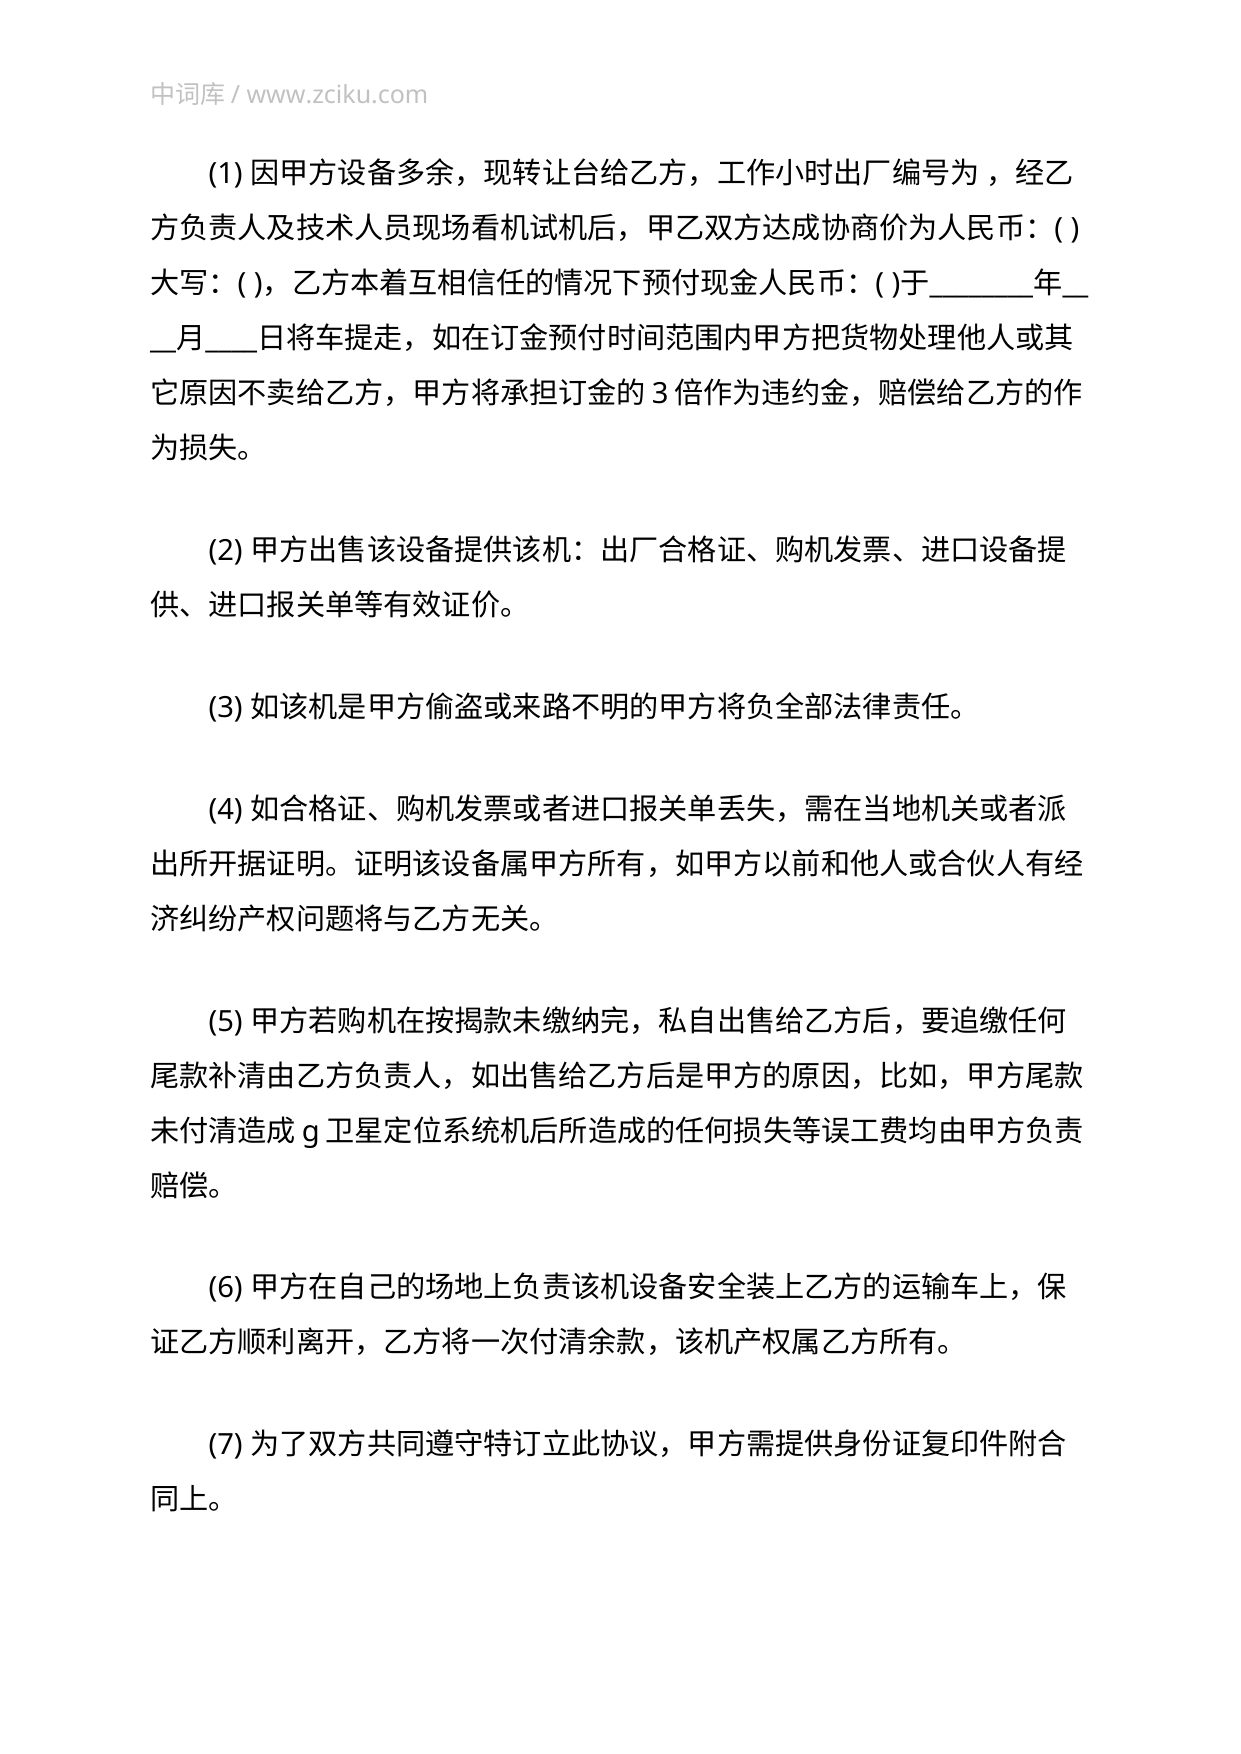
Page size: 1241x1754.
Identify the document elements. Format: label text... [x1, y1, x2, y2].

text (3) 如该机是甲方偷盗或来路不明的甲方将负全部法律责任。 [150, 683, 1090, 726]
text (5) 甲方若购机在按揭款未缴纳完，私自出售给乙方后，要追缴任何尾款补清由乙方负责人，如出售给乙方后是甲方的原因，比如，甲方尾款未付清造成g卫星定位系统机后所造成的任何损失等误工费均由甲方负责赔偿。 [150, 997, 1090, 1204]
text (7) 为了双方共同遵守特订立此协议，甲方需提供身份证复印件附合同上。 [150, 1421, 1090, 1518]
text (4) 如合格证、购机发票或者进口报关单丢失，需在当地机关或者派出所开据证明。证明该设备属甲方所有，如甲方以前和他人或合伙人有经济纠纷产权问题将与乙方无关。 [150, 786, 1090, 938]
text (2) 甲方出售该设备提供该机：出厂合格证、购机发票、进口设备提供、进口报关单等有效证价。 [150, 527, 1090, 624]
text (6) 甲方在自己的场地上负责该机设备安全装上乙方的运输车上，保证乙方顺利离开，乙方将一次付清余款，该机产权属乙方所有。 [150, 1264, 1090, 1361]
text (1) 因甲方设备多余，现转让台给乙方，工作小时出厂编号为 ，经乙方负责人及技术人员现场看机试机后，甲乙双方达成协商价为人民币：( )大写：( )，乙方本着互相信任的情况下预付现金人民币：( )于________年____月____日将车提走，如在订金预付时间范围内甲方把货物处理他人或其它原因不卖给乙方，甲方将承担订金的3倍作为违约金，赔偿给乙方的作为损失。 [150, 150, 1090, 467]
